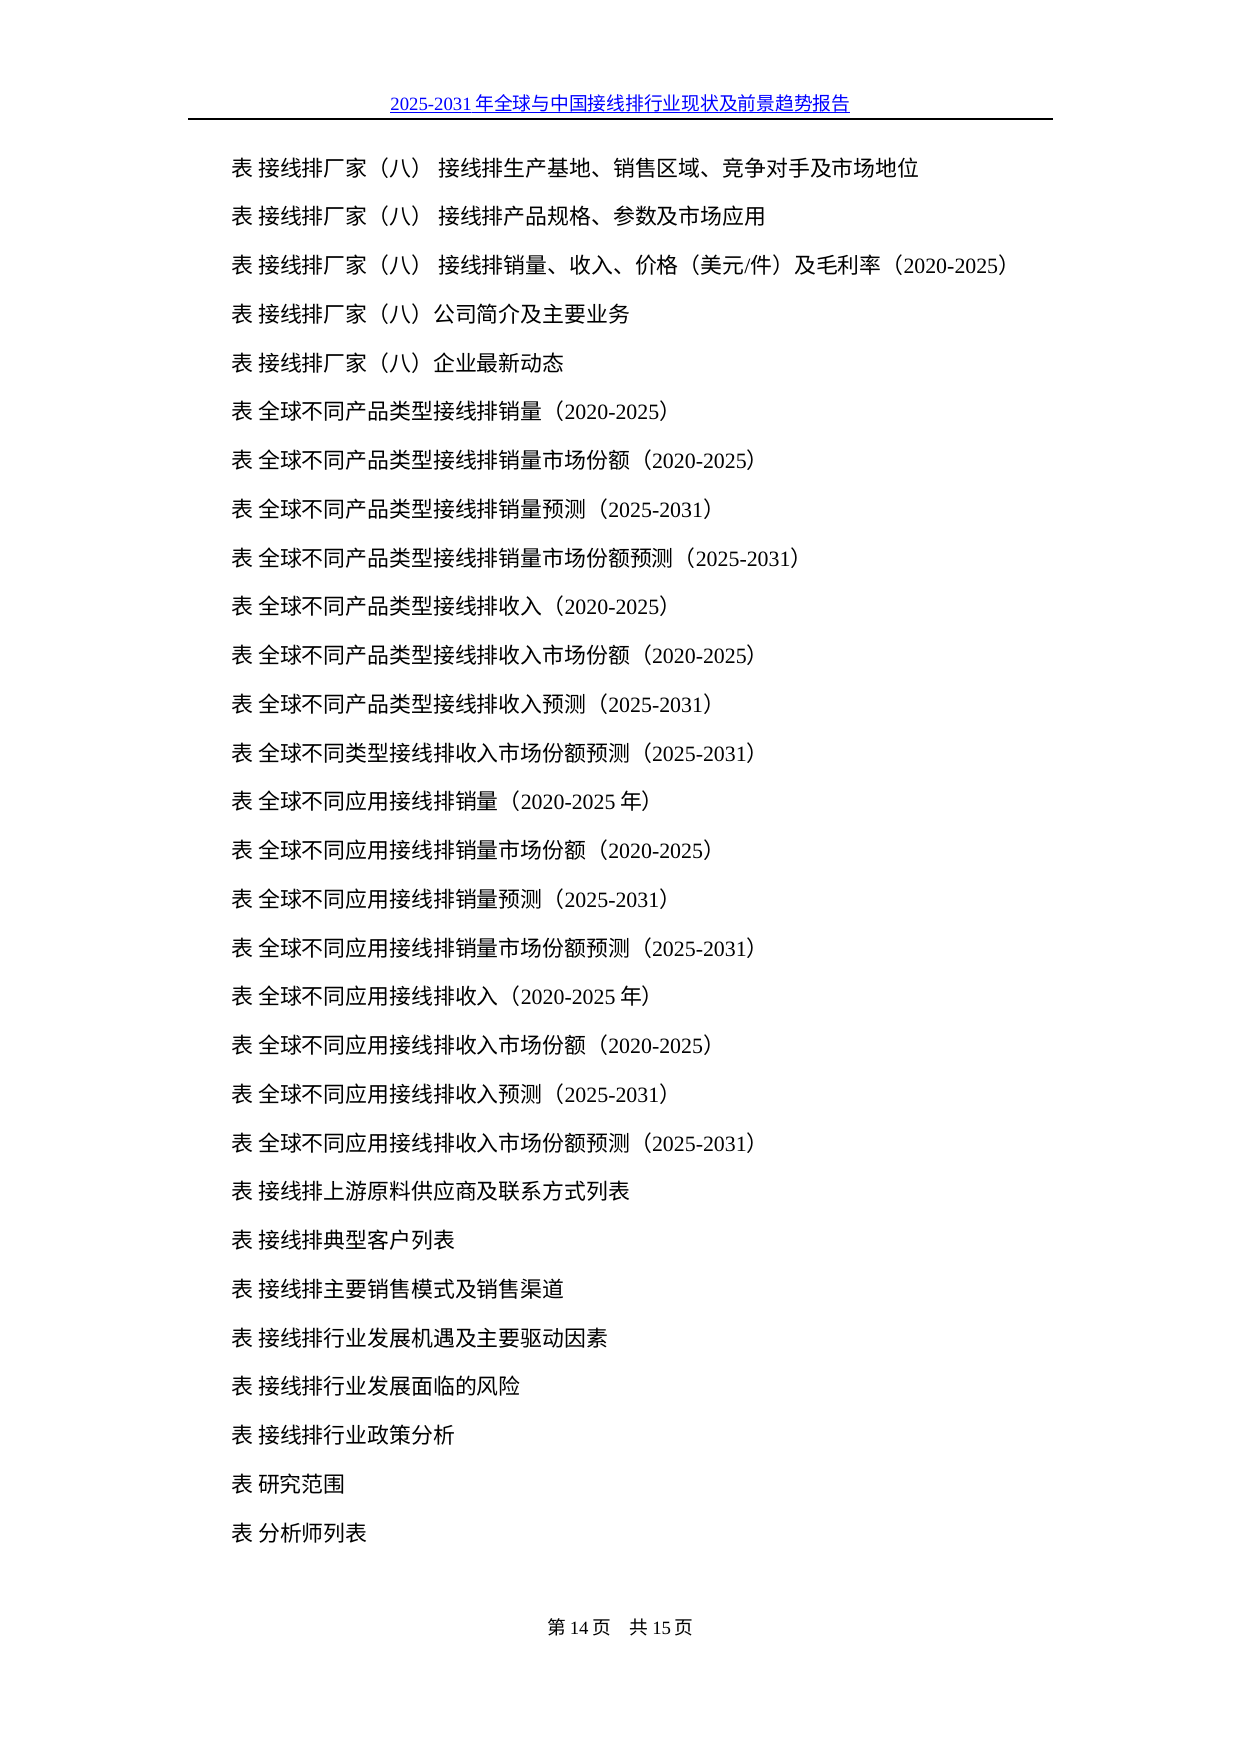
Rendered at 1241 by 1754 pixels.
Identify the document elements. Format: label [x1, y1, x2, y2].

text [187, 150, 1053, 1548]
